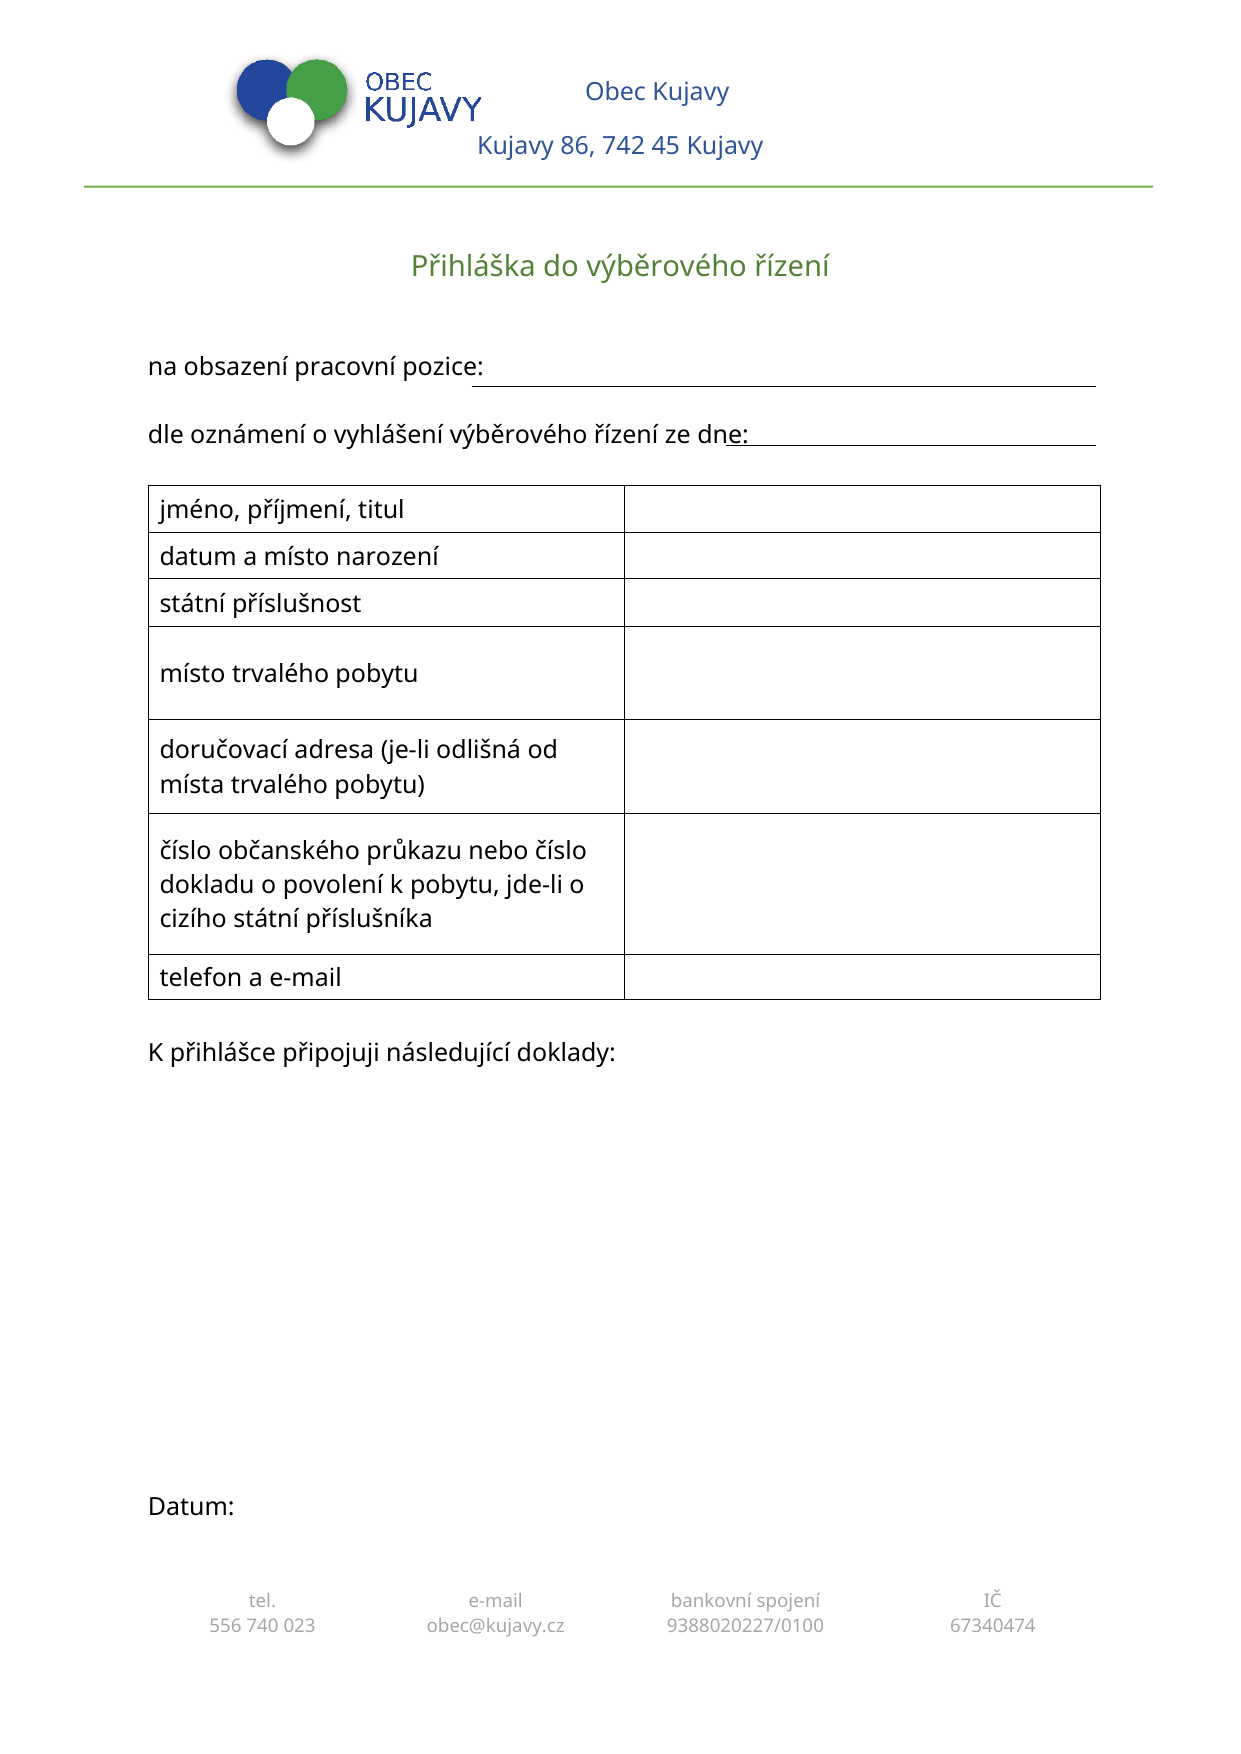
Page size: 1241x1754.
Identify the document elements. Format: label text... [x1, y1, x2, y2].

text dle oznámení o vyhlášení výběrového řízení ze dne: [148, 416, 1093, 450]
table_cell místo trvalého pobytu [149, 627, 624, 719]
table_cell [625, 579, 1100, 626]
text K přihlášce připojuji následující doklady: [148, 1034, 1093, 1068]
table_cell [625, 720, 1100, 812]
table_cell doručovací adresa (je-li odlišná od místa trvalého pobytu) [149, 720, 624, 812]
table_cell státní příslušnost [149, 579, 624, 626]
table_cell [625, 533, 1100, 578]
text Přihláška do výběrového řízení [148, 246, 1093, 314]
table_cell [625, 814, 1100, 954]
table_cell číslo občanského průkazu nebo číslo dokladu o povolení k pobytu, jde-li o cizího státní příslušníka [149, 814, 624, 954]
picture [223, 51, 482, 164]
table_cell [625, 627, 1100, 719]
text Datum: [148, 1489, 1093, 1523]
table_cell telefon a e-mail [149, 955, 624, 999]
table_cell [625, 955, 1100, 999]
table_cell datum a místo narození [149, 533, 624, 578]
text na obsazení pracovní pozice: [148, 348, 1093, 382]
table_header jméno, příjmení, titul [149, 486, 624, 532]
table_header [625, 486, 1100, 532]
